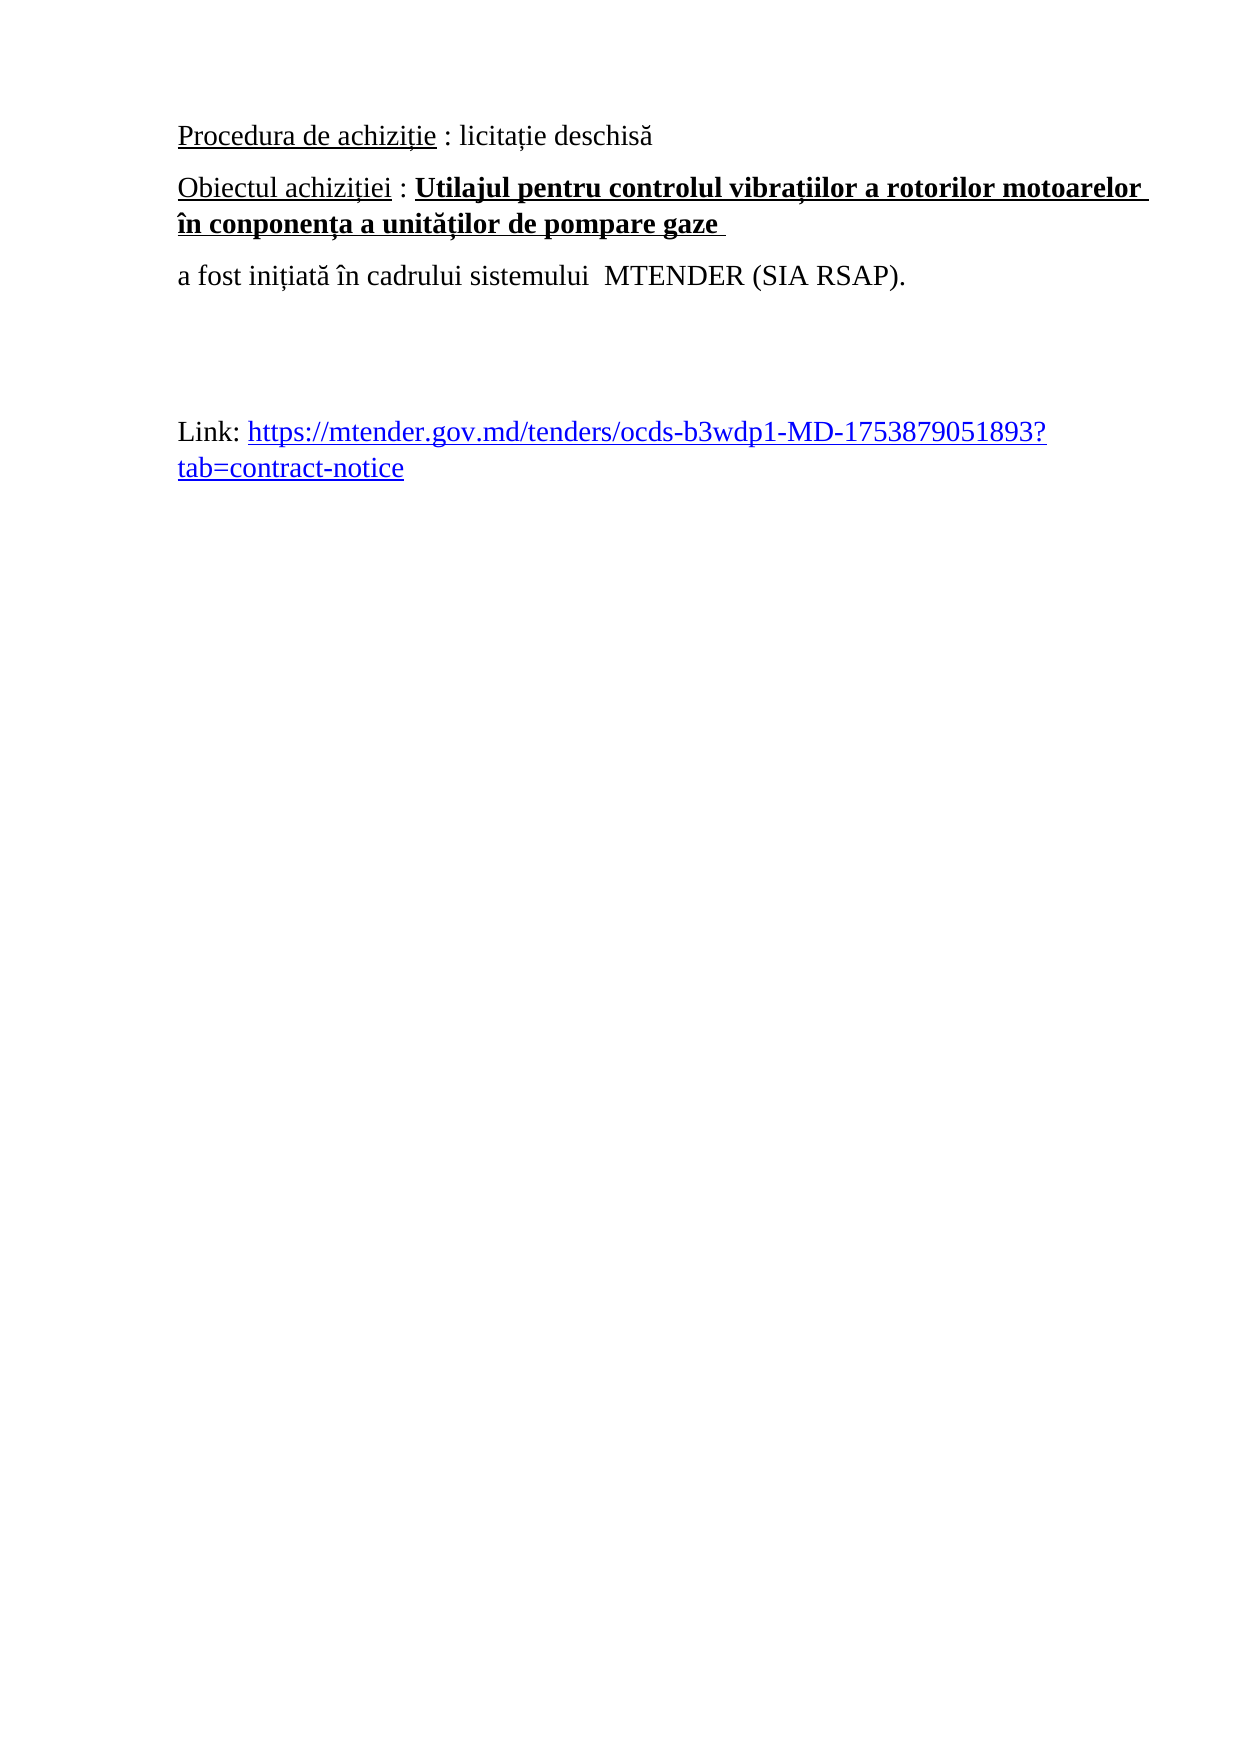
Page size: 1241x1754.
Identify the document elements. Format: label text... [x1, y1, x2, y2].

text Link: https://mtender.gov.md/tenders/ocds-b3wdp1-MD-1753879051893?tab=contract-notice [177, 414, 1152, 484]
text Obiectul achiziției : Utilajul pentru controlul vibrațiilor a rotorilor motoarelor în conponența a unităților de pompare gaze [177, 170, 1152, 239]
text Procedura de achiziție : licitație deschisă [177, 118, 1152, 152]
text a fost inițiată în cadrului sistemului MTENDER (SIA RSAP). [177, 258, 1152, 292]
